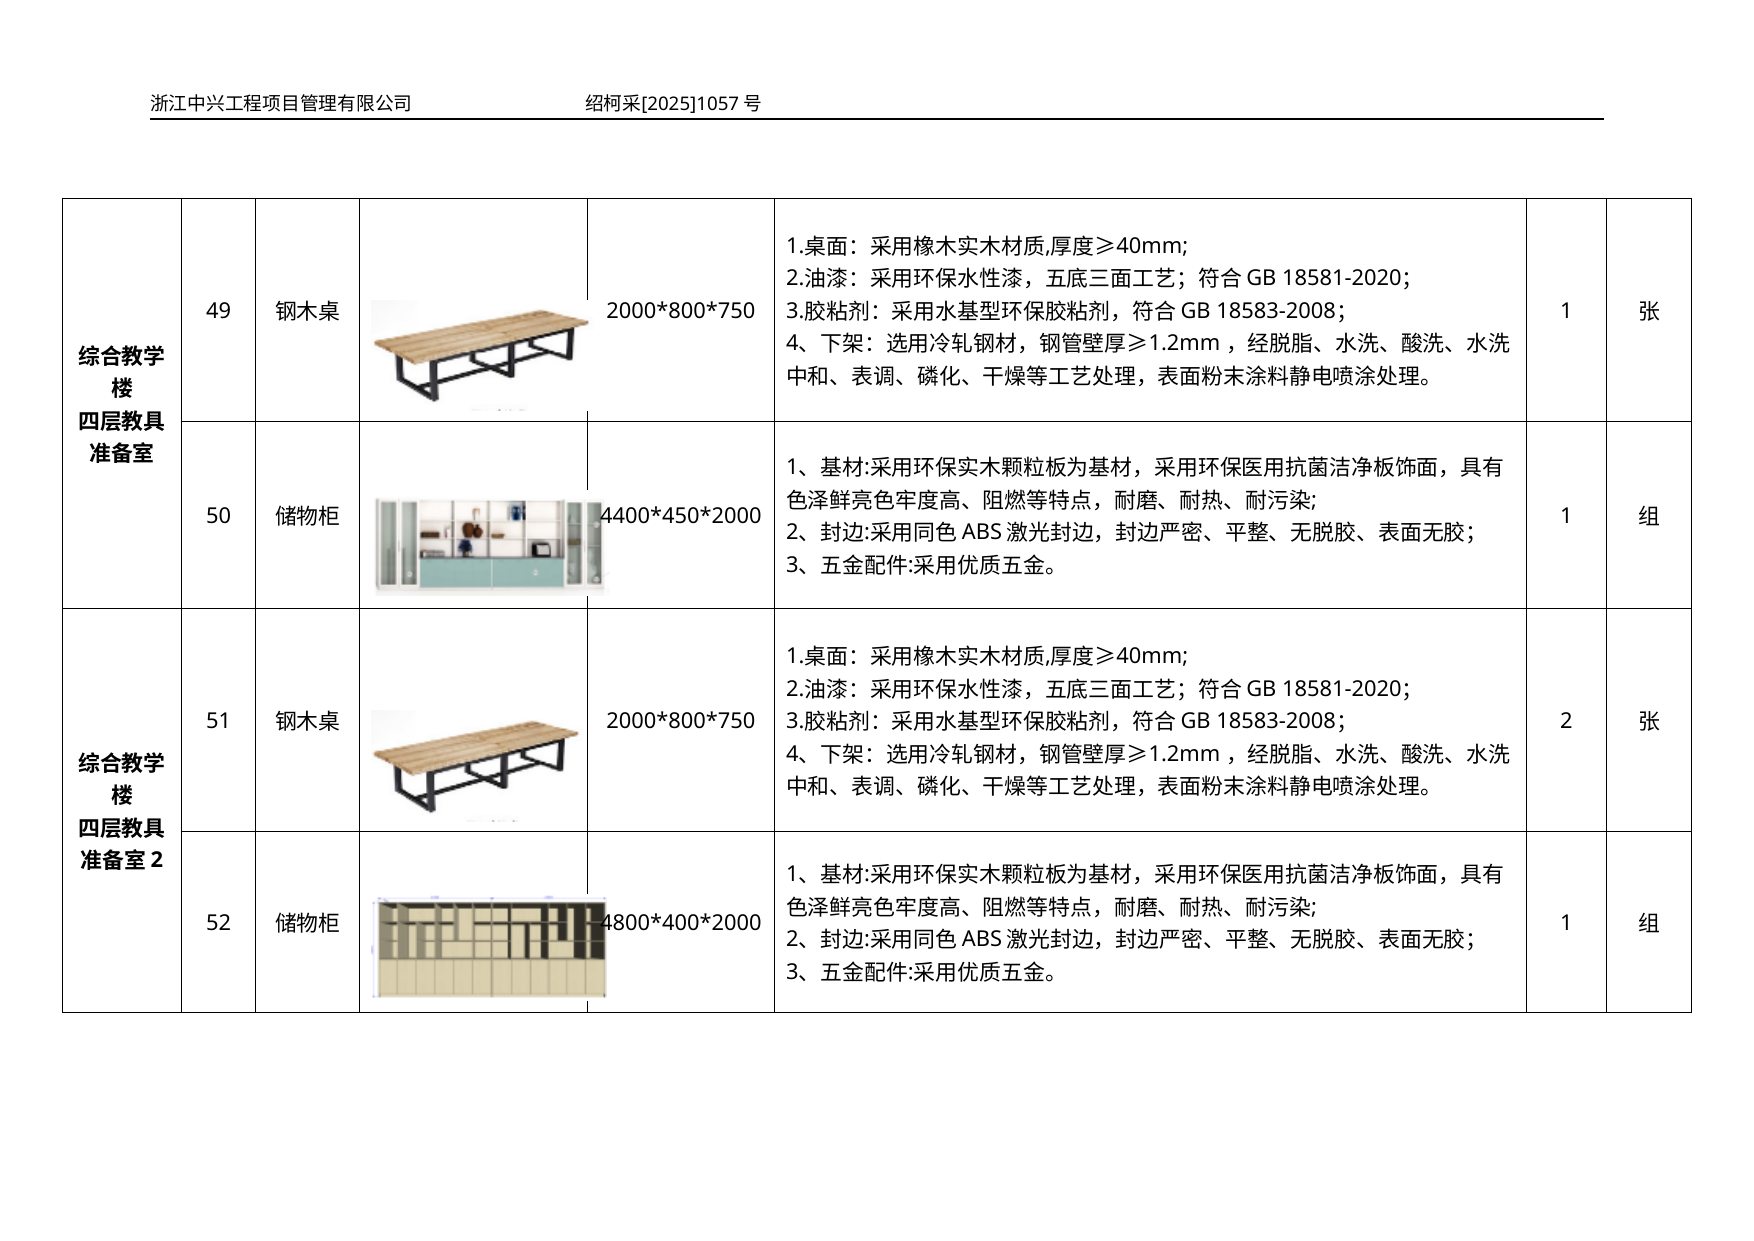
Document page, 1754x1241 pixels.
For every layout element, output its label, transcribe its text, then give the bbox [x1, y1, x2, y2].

table_cell 组 [1607, 422, 1691, 608]
table_cell 50 [182, 422, 255, 608]
table_cell 储物柜 [256, 422, 359, 608]
picture [603, 510, 608, 518]
table_cell 组 [1607, 832, 1691, 1012]
table_cell 1 [1527, 832, 1606, 1012]
table_cell 4400*450*2000 [588, 422, 774, 608]
table_cell 张 [1607, 199, 1691, 421]
table_cell [360, 832, 587, 1012]
table_cell 51 [182, 609, 255, 831]
table_cell 储物柜 [256, 832, 359, 1012]
table_cell [360, 609, 587, 831]
table_cell 2000*800*750 [588, 199, 774, 421]
table_cell [360, 199, 587, 421]
table_cell 1.桌面：采用橡木实木材质,厚度≥40mm; 2.油漆：采用环保水性漆，五底三面工艺；符合GB 18581-2020； 3.胶粘剂：采用水基型环保胶粘剂，符合GB 18583-2008； 4、下架：选用冷轧钢材，钢管壁厚≥1.2mm ，经脱脂、水洗、酸洗、水洗中和、表调、磷化、干燥等工艺处理，表面粉末涂料静电喷涂处理。 [775, 609, 1526, 831]
table_cell 52 [182, 832, 255, 1012]
table_cell 张 [1607, 609, 1691, 831]
table_cell [360, 422, 587, 608]
table_cell 49 [182, 199, 255, 421]
table_cell 2000*800*750 [588, 609, 774, 831]
table_cell 综合教学楼 四层教具准备室 [63, 199, 181, 608]
picture [371, 300, 598, 411]
table_cell 钢木桌 [256, 199, 359, 421]
table_cell 1、基材:采用环保实木颗粒板为基材，采用环保医用抗菌洁净板饰面，具有色泽鲜亮色牢度高、阻燃等特点，耐磨、耐热、耐污染; 2、封边:采用同色ABS激光封边，封边严密、平整、无脱胶、表面无胶； 3、五金配件:采用优质五金。 [775, 832, 1526, 1012]
table_cell 1 [1527, 199, 1606, 421]
table_cell 1.桌面：采用橡木实木材质,厚度≥40mm; 2.油漆：采用环保水性漆，五底三面工艺；符合GB 18581-2020； 3.胶粘剂：采用水基型环保胶粘剂，符合GB 18583-2008； 4、下架：选用冷轧钢材，钢管壁厚≥1.2mm ，经脱脂、水洗、酸洗、水洗中和、表调、磷化、干燥等工艺处理，表面粉末涂料静电喷涂处理。 [775, 199, 1526, 421]
picture [371, 710, 587, 822]
table_cell 4800*400*2000 [588, 832, 774, 1012]
picture [371, 490, 610, 596]
table_cell 钢木桌 [256, 609, 359, 831]
table_cell 综合教学楼 四层教具准备室2 [63, 609, 181, 1012]
table_cell 1 [1527, 422, 1606, 608]
table_cell 2 [1527, 609, 1606, 831]
table_cell 1、基材:采用环保实木颗粒板为基材，采用环保医用抗菌洁净板饰面，具有色泽鲜亮色牢度高、阻燃等特点，耐磨、耐热、耐污染; 2、封边:采用同色ABS激光封边，封边严密、平整、无脱胶、表面无胶； 3、五金配件:采用优质五金。 [775, 422, 1526, 608]
picture [371, 894, 607, 1001]
